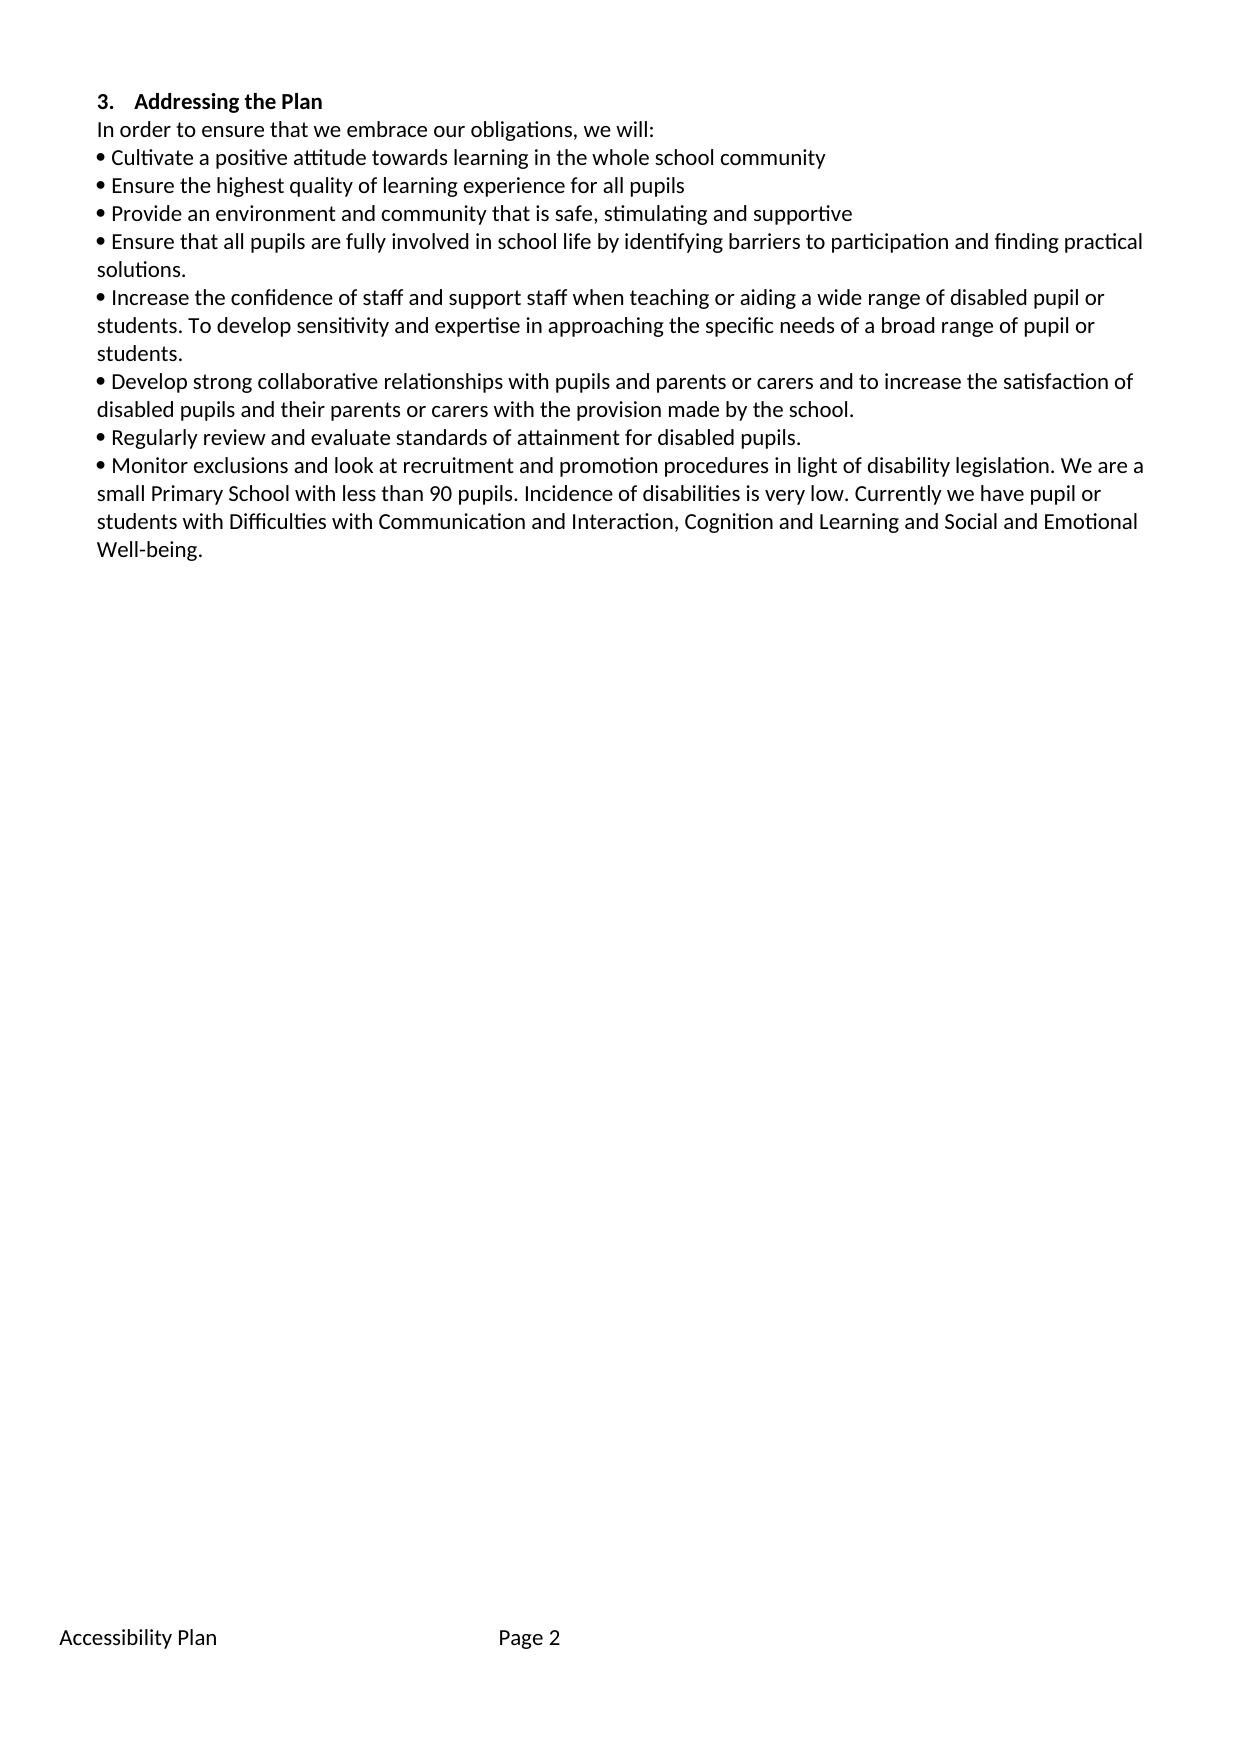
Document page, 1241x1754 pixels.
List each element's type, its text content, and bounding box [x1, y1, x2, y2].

text Ensure the highest quality of learning experience for all pupils [97, 171, 1181, 199]
text In order to ensure that we embrace our obligations, we will: [97, 115, 1181, 143]
text Monitor exclusions and look at recruitment and promotion procedures in light of disability legislation. We are a small Primary School with less than 90 pupils. Incidence of disabilities is very low. Currently we have pupil or students with Difficulties with Communication and Interaction, Cognition and Learning and Social and Emotional Well-being. [97, 451, 1181, 563]
text Provide an environment and community that is safe, stimulating and supportive [97, 199, 1181, 227]
text Ensure that all pupils are fully involved in school life by identifying barriers to participation and finding practical solutions. [97, 227, 1181, 283]
list Addressing the Plan [97, 87, 1181, 115]
text Cultivate a positive attitude towards learning in the whole school community [97, 143, 1181, 171]
text Increase the confidence of staff and support staff when teaching or aiding a wide range of disabled pupil or students. To develop sensitivity and expertise in approaching the specific needs of a broad range of pupil or students. [97, 283, 1181, 367]
text Regularly review and evaluate standards of attainment for disabled pupils. [97, 423, 1181, 451]
text Develop strong collaborative relationships with pupils and parents or carers and to increase the satisfaction of disabled pupils and their parents or carers with the provision made by the school. [97, 367, 1181, 423]
